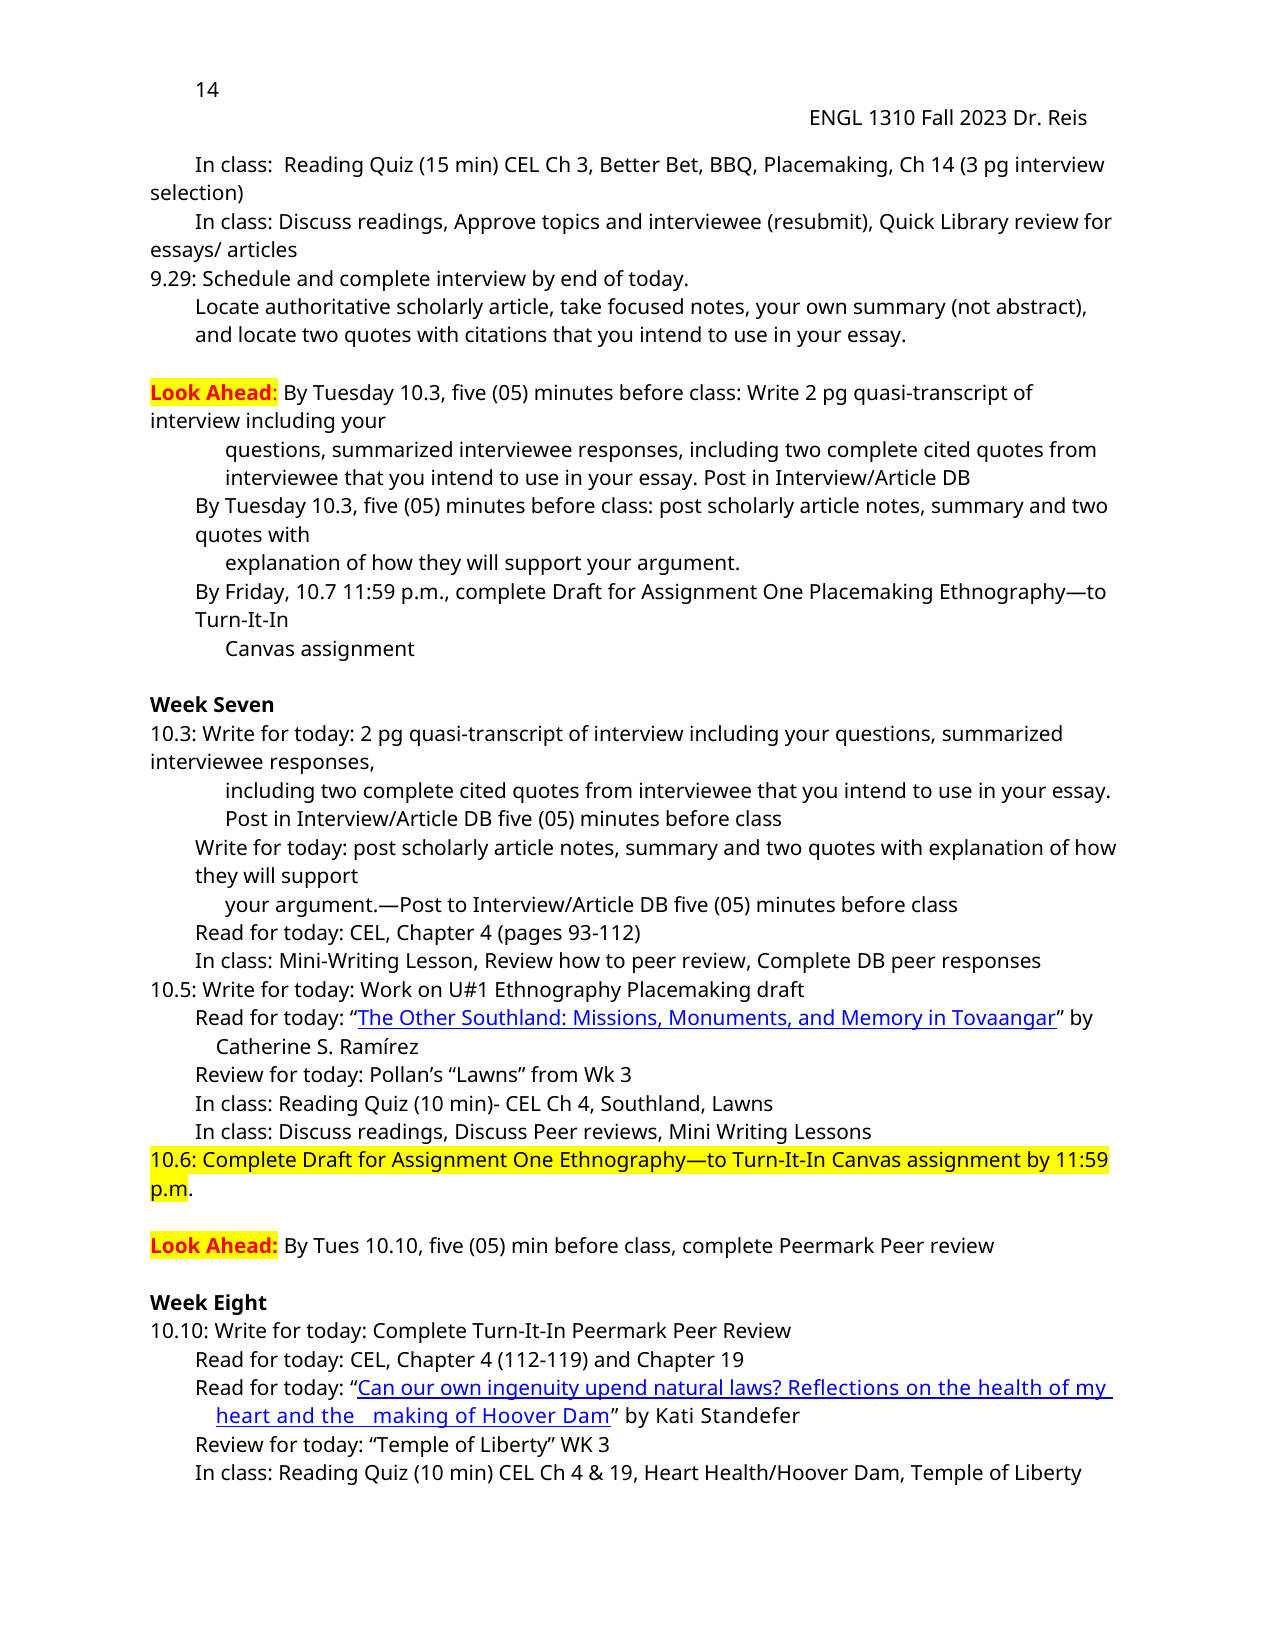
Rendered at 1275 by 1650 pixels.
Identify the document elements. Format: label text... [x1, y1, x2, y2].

text Locate authoritative scholarly article, take focused notes, your own summary (not abstract), and locate two quotes with citations that you intend to use in your essay. [195, 292, 1125, 349]
text 9.29: Schedule and complete interview by end of today. [150, 264, 1125, 292]
text In class: Discuss readings, Discuss Peer reviews, Mini Writing Lessons [195, 1117, 1125, 1146]
text 10.3: Write for today: 2 pg quasi-transcript of interview including your questions, summarized interviewee responses, [150, 719, 1125, 776]
text In class: Reading Quiz (15 min) CEL Ch 3, Better Bet, BBQ, Placemaking, Ch 14 (3 pg interview selection) [150, 150, 1125, 207]
text Look Ahead: By Tuesday 10.3, five (05) minutes before class: Write 2 pg quasi-transcript of interview including your [150, 378, 1125, 435]
text Canvas assignment [195, 634, 1125, 662]
text Read for today: “The Other Southland: Missions, Monuments, and Memory in Tovaangar” by Catherine S. Ramírez [195, 1003, 1125, 1060]
text explanation of how they will support your argument. [195, 548, 1125, 577]
text In class: Reading Quiz (10 min) CEL Ch 4 & 19, Heart Health/Hoover Dam, Temple of Liberty [195, 1458, 1125, 1487]
text By Tuesday 10.3, five (05) minutes before class: post scholarly article notes, summary and two quotes with [195, 492, 1125, 548]
text Write for today: post scholarly article notes, summary and two quotes with explanation of how they will support [195, 833, 1125, 890]
text 10.6: Complete Draft for Assignment One Ethnography—to Turn-It-In Canvas assignment by 11:59 p.m. [188, 1146, 1125, 1202]
text questions, summarized interviewee responses, including two complete cited quotes from interviewee that you intend to use in your essay. Post in Interview/Article DB [225, 435, 1125, 492]
text Week Eight [150, 1288, 1125, 1316]
text In class: Mini-Writing Lesson, Review how to peer review, Complete DB peer responses [195, 947, 1125, 975]
text including two complete cited quotes from interviewee that you intend to use in your essay. Post in Interview/Article DB five (05) minutes before class [225, 776, 1125, 833]
text your argument.—Post to Interview/Article DB five (05) minutes before class [195, 890, 1125, 918]
text Read for today: CEL, Chapter 4 (pages 93-112) [195, 918, 1125, 947]
text 10.5: Write for today: Work on U#1 Ethnography Placemaking draft [150, 975, 1125, 1003]
text Week Seven [150, 691, 1125, 719]
text Read for today: “Can our own ingenuity upend natural laws? Reflections on the health of my heart and the making of Hoover Dam” by Kati Standefer [195, 1373, 1125, 1430]
text Read for today: CEL, Chapter 4 (112-119) and Chapter 19 [195, 1345, 1125, 1373]
text Look Ahead: By Tues 10.10, five (05) min before class, complete Peermark Peer review [278, 1231, 1125, 1259]
text In class: Discuss readings, Approve topics and interviewee (resubmit), Quick Library review for essays/ articles [150, 207, 1125, 264]
text In class: Reading Quiz (10 min)- CEL Ch 4, Southland, Lawns [195, 1089, 1125, 1117]
text By Friday, 10.7 11:59 p.m., complete Draft for Assignment One Placemaking Ethnography—to Turn-It-In [195, 577, 1125, 634]
text 10.10: Write for today: Complete Turn-It-In Peermark Peer Review [150, 1316, 1125, 1345]
text Review for today: “Temple of Liberty” WK 3 [195, 1430, 1125, 1458]
text Review for today: Pollan’s “Lawns” from Wk 3 [195, 1060, 1125, 1089]
